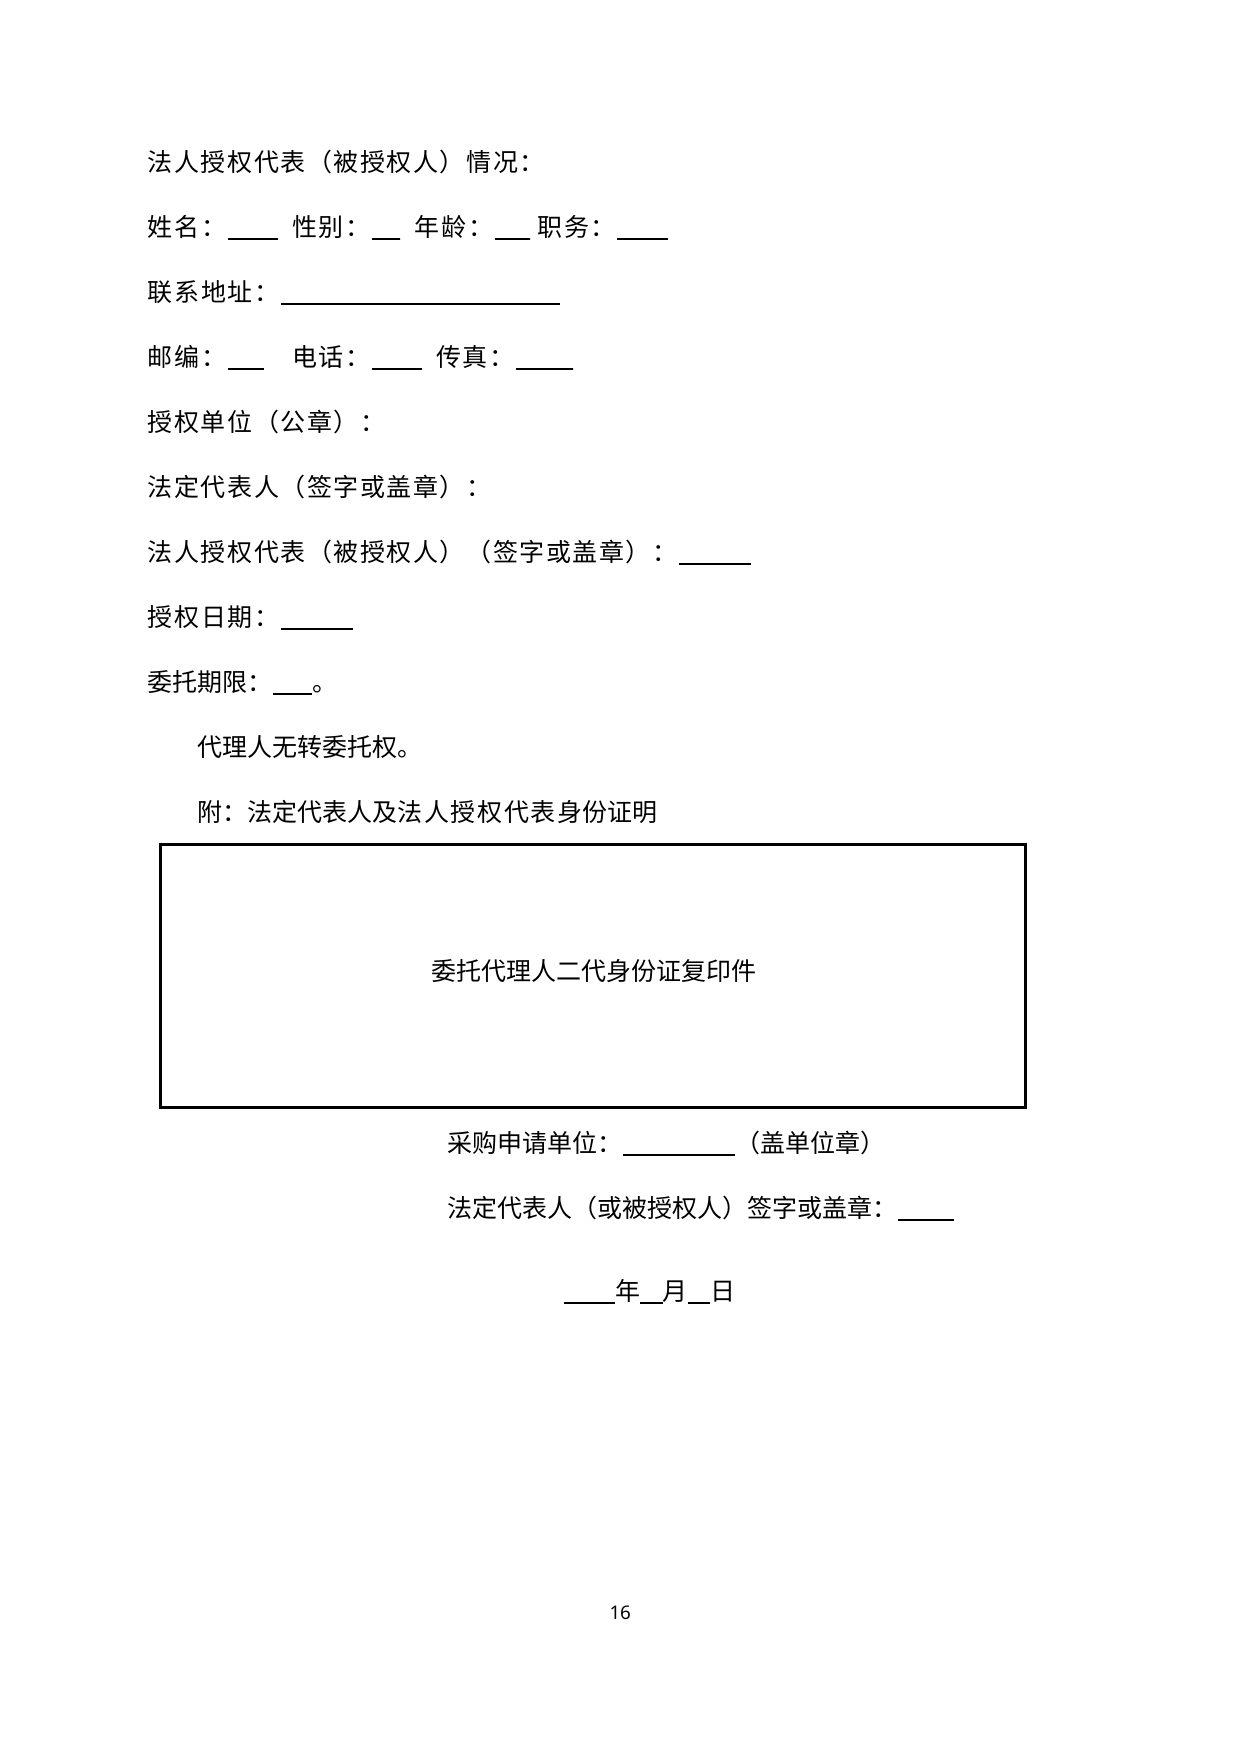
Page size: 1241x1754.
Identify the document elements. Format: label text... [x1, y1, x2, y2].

text 姓名： 性别： 年龄： 职务： [148, 193, 1092, 258]
text 委托期限： 。 [148, 648, 1092, 713]
text 采购申请单位： （盖单位章） [148, 1109, 1092, 1174]
text 联系地址： [148, 258, 1092, 323]
text 附：法定代表人及法人授权代表身份证明 [148, 778, 1092, 843]
text 授权日期： [148, 583, 1092, 648]
text 法人授权代表（被授权人）情况： [148, 128, 1092, 193]
text 授权单位（公章）： [148, 388, 1092, 453]
text 法人授权代表（被授权人）（签字或盖章）： [148, 518, 1092, 583]
text 年 月 日 [148, 1257, 1092, 1322]
text 代理人无转委托权。 [148, 713, 1092, 778]
text 法定代表人（或被授权人）签字或盖章： [148, 1174, 1092, 1239]
table_header 委托代理人二代身份证复印件 [162, 846, 1024, 1106]
text 邮编： 电话： 传真： [148, 323, 1092, 388]
text 法定代表人（签字或盖章）： [148, 453, 1092, 518]
